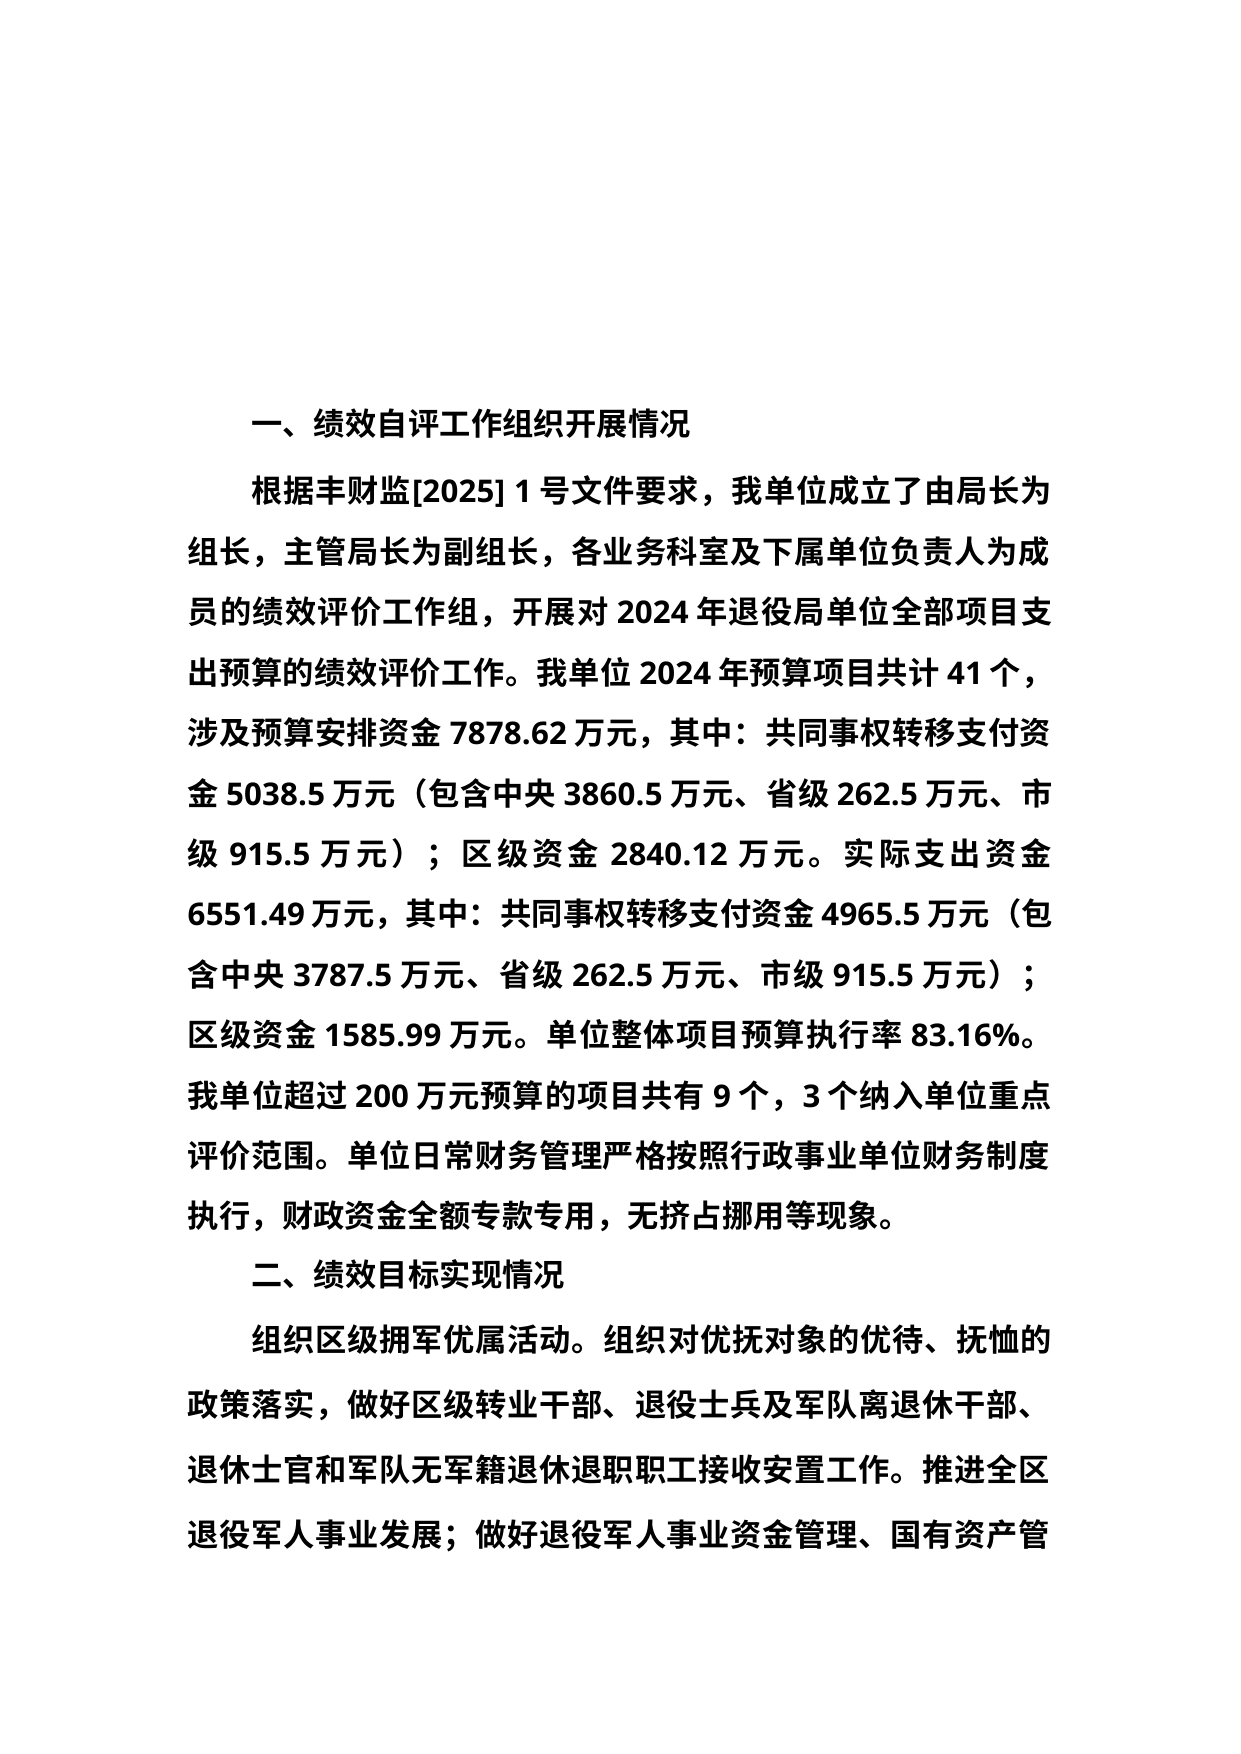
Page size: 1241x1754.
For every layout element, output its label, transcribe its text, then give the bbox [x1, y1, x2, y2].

text 一、绩效自评工作组织开展情况 [187, 389, 1053, 454]
text 根据丰财监[2025] 1号文件要求，我单位成立了由局长为组长，主管局长为副组长，各业务科室及下属单位负责人为成员的绩效评价工作组，开展对2024年退役局单位全部项目支出预算的绩效评价工作。我单位2024年预算项目共计41个，涉及预算安排资金7878.62万元，其中：共同事权转移支付资金5038.5万元（包含中央3860.5万元、省级262.5万元、市级915.5万元）；区级资金2840.12万元。实际支出资金6551.49万元，其中：共同事权转移支付资金4965.5万元（包含中央3787.5万元、省级262.5万元、市级915.5万元）；区级资金1585.99万元。单位整体项目预算执行率83.16%。我单位超过200万元预算的项目共有9个，3个纳入单位重点评价范围。单位日常财务管理严格按照行政事业单位财务制度执行，财政资金全额专款专用，无挤占挪用等现象。 [187, 454, 1053, 1240]
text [187, 1305, 1053, 1565]
text 二、绩效目标实现情况 [187, 1240, 1053, 1305]
